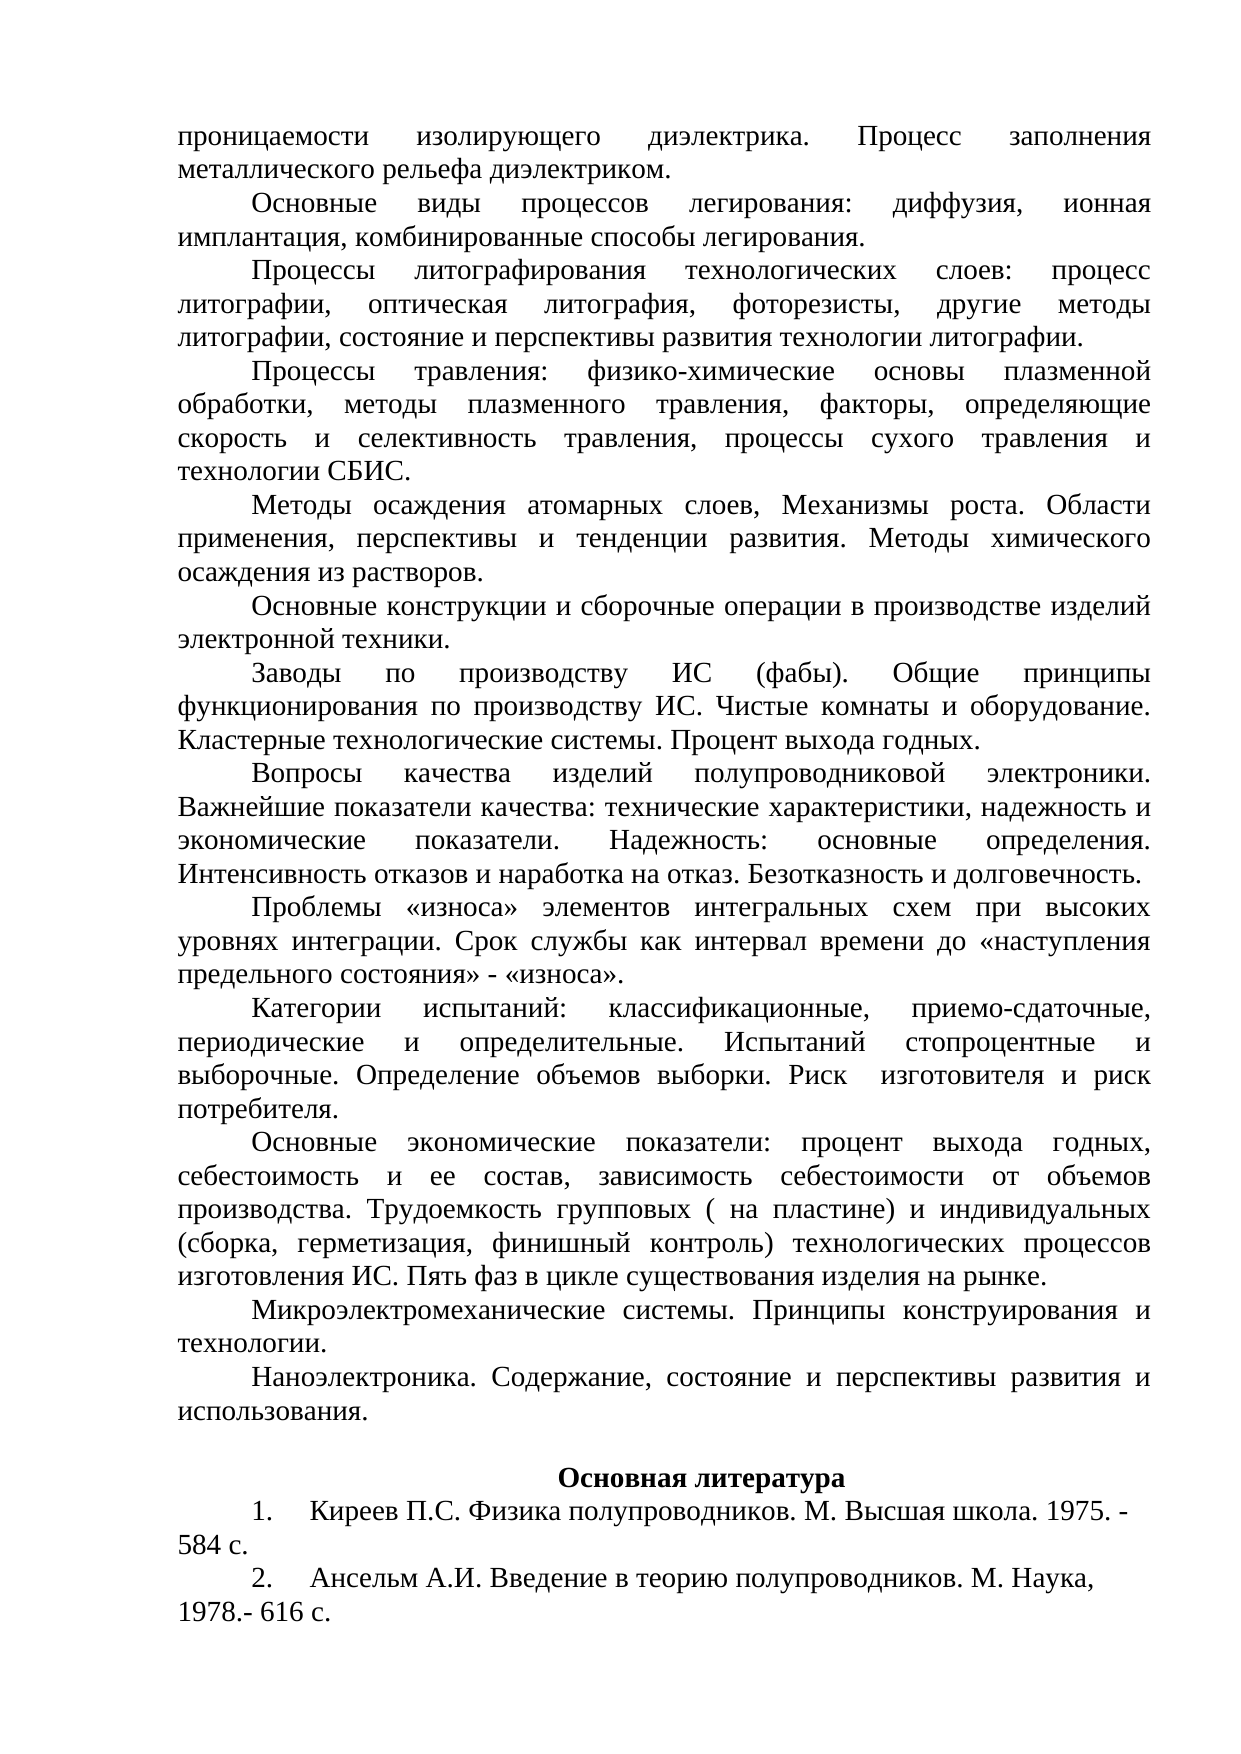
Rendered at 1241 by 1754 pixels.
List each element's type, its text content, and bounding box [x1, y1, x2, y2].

text Заводы по производству ИС (фабы). Общие принципы функционирования по производству ИС. Чистые комнаты и оборудование. Кластерные технологические системы. Процент выхода годных. [177, 655, 1152, 755]
text Основные экономические показатели: процент выхода годных, себестоимость и ее состав, зависимость себестоимости от объемов производства. Трудоемкость групповых ( на пластине) и индивидуальных (сборка, герметизация, финишный контроль) технологических процессов изготовления ИС. Пять фаз в цикле существования изделия на рынке. [177, 1124, 1152, 1292]
text Основные конструкции и сборочные операции в производстве изделий электронной техники. [177, 588, 1152, 655]
text Процессы травления: физико-химические основы плазменной обработки, методы плазменного травления, факторы, определяющие скорость и селективность травления, процессы сухого травления и технологии СБИС. [177, 353, 1152, 487]
text 1. Киреев П.С. Физика полупроводников. М. Высшая школа. 1975. - 584 с. [177, 1493, 1152, 1560]
text Наноэлектроника. Содержание, состояние и перспективы развития и использования. [177, 1359, 1152, 1426]
text Микроэлектромеханические системы. Принципы конструирования и технологии. [177, 1292, 1152, 1359]
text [177, 118, 1152, 185]
text Основная литература [177, 1460, 1152, 1493]
text Процессы литографирования технологических слоев: процесс литографии, оптическая литография, фоторезисты, другие методы литографии, состояние и перспективы развития технологии литографии. [177, 252, 1152, 353]
text Проблемы «износа» элементов интегральных схем при высоких уровнях интеграции. Срок службы как интервал времени до «наступления предельного состояния» - «износа». [177, 889, 1152, 990]
text Методы осаждения атомарных слоев, Механизмы роста. Области применения, перспективы и тенденции развития. Методы химического осаждения из растворов. [177, 487, 1152, 588]
text 2. Ансельм А.И. Введение в теорию полупроводников. М. Наука, 1978.- 616 с. [177, 1560, 1152, 1627]
text Категории испытаний: классификационные, приемо-сдаточные, периодические и определительные. Испытаний стопроцентные и выборочные. Определение объемов выборки. Риск изготовителя и риск потребителя. [177, 990, 1152, 1124]
text Вопросы качества изделий полупроводниковой электроники. Важнейшие показатели качества: технические характеристики, надежность и экономические показатели. Надежность: основные определения. Интенсивность отказов и наработка на отказ. Безотказность и долговечность. [177, 755, 1152, 889]
text Основные виды процессов легирования: диффузия, ионная имплантация, комбинированные способы легирования. [177, 185, 1152, 252]
